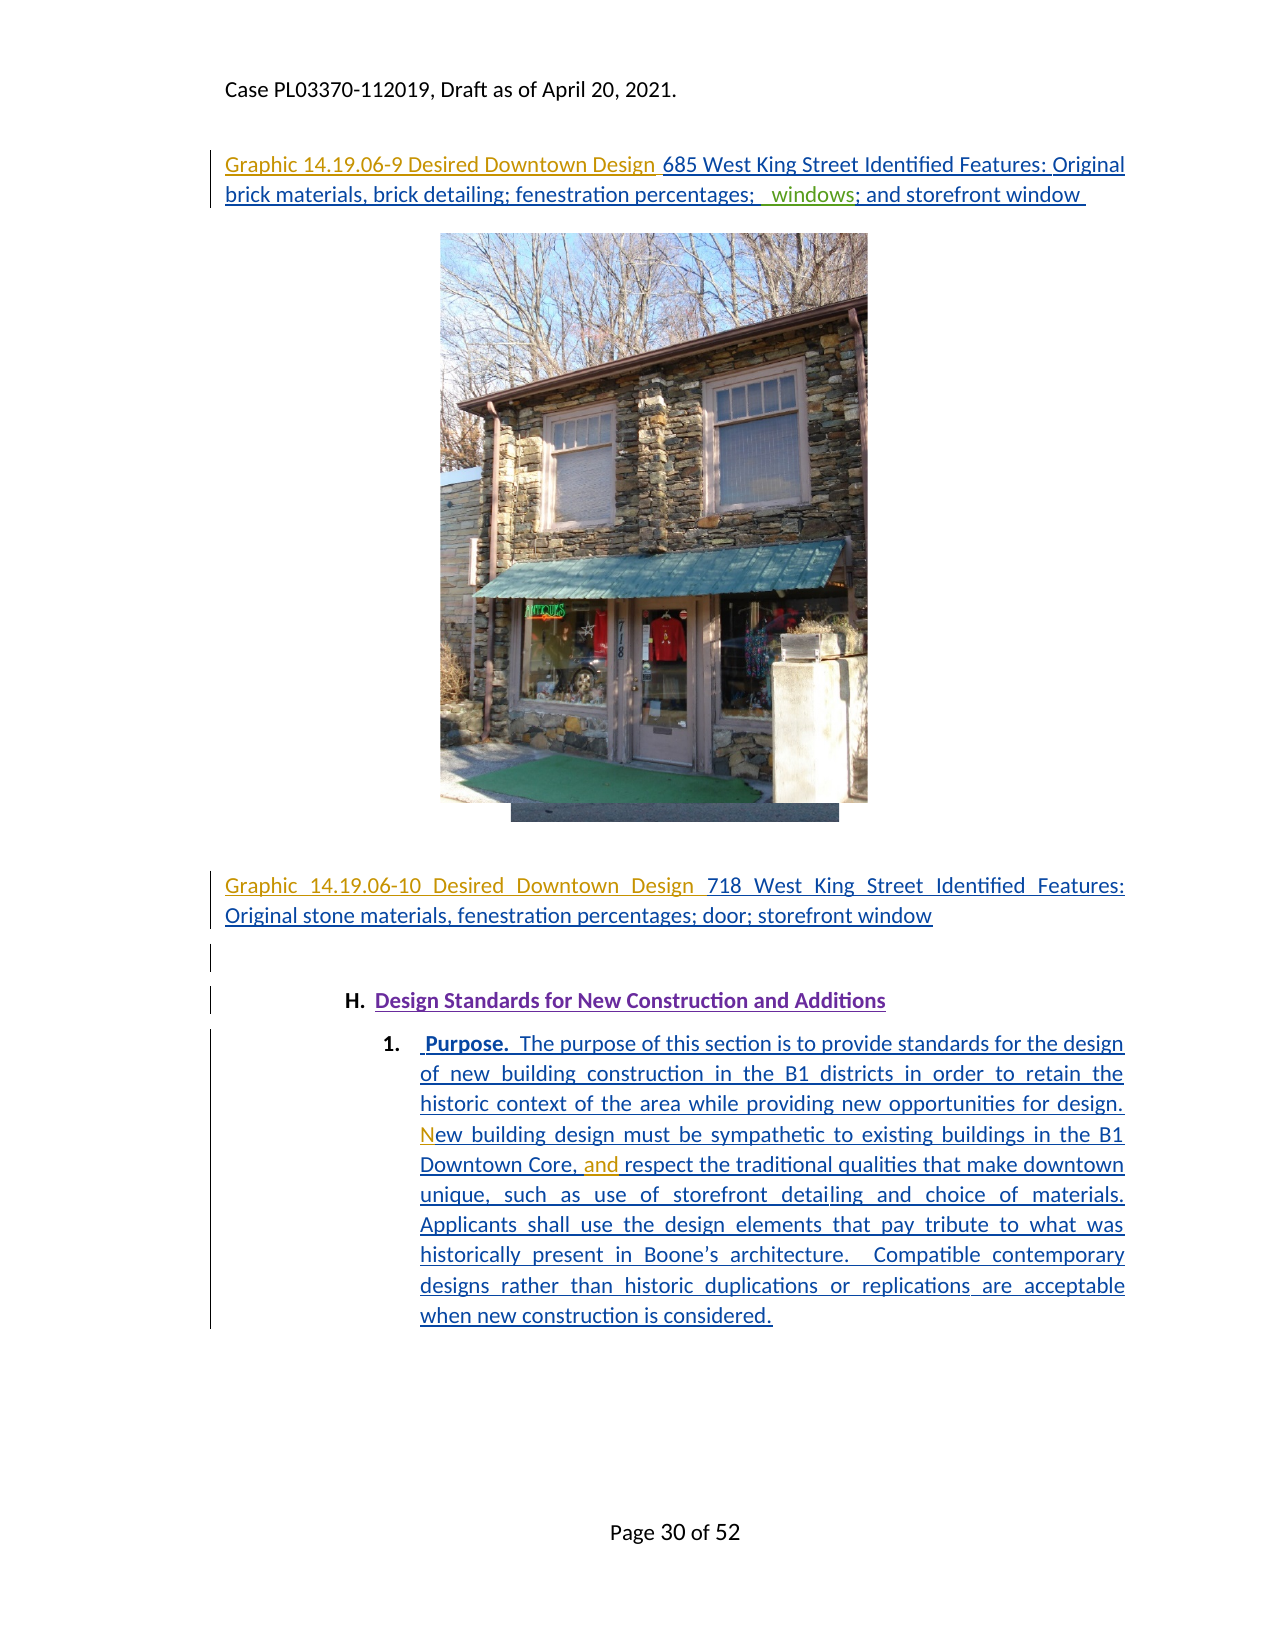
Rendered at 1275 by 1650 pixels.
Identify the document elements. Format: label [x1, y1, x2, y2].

picture [440, 233, 868, 822]
